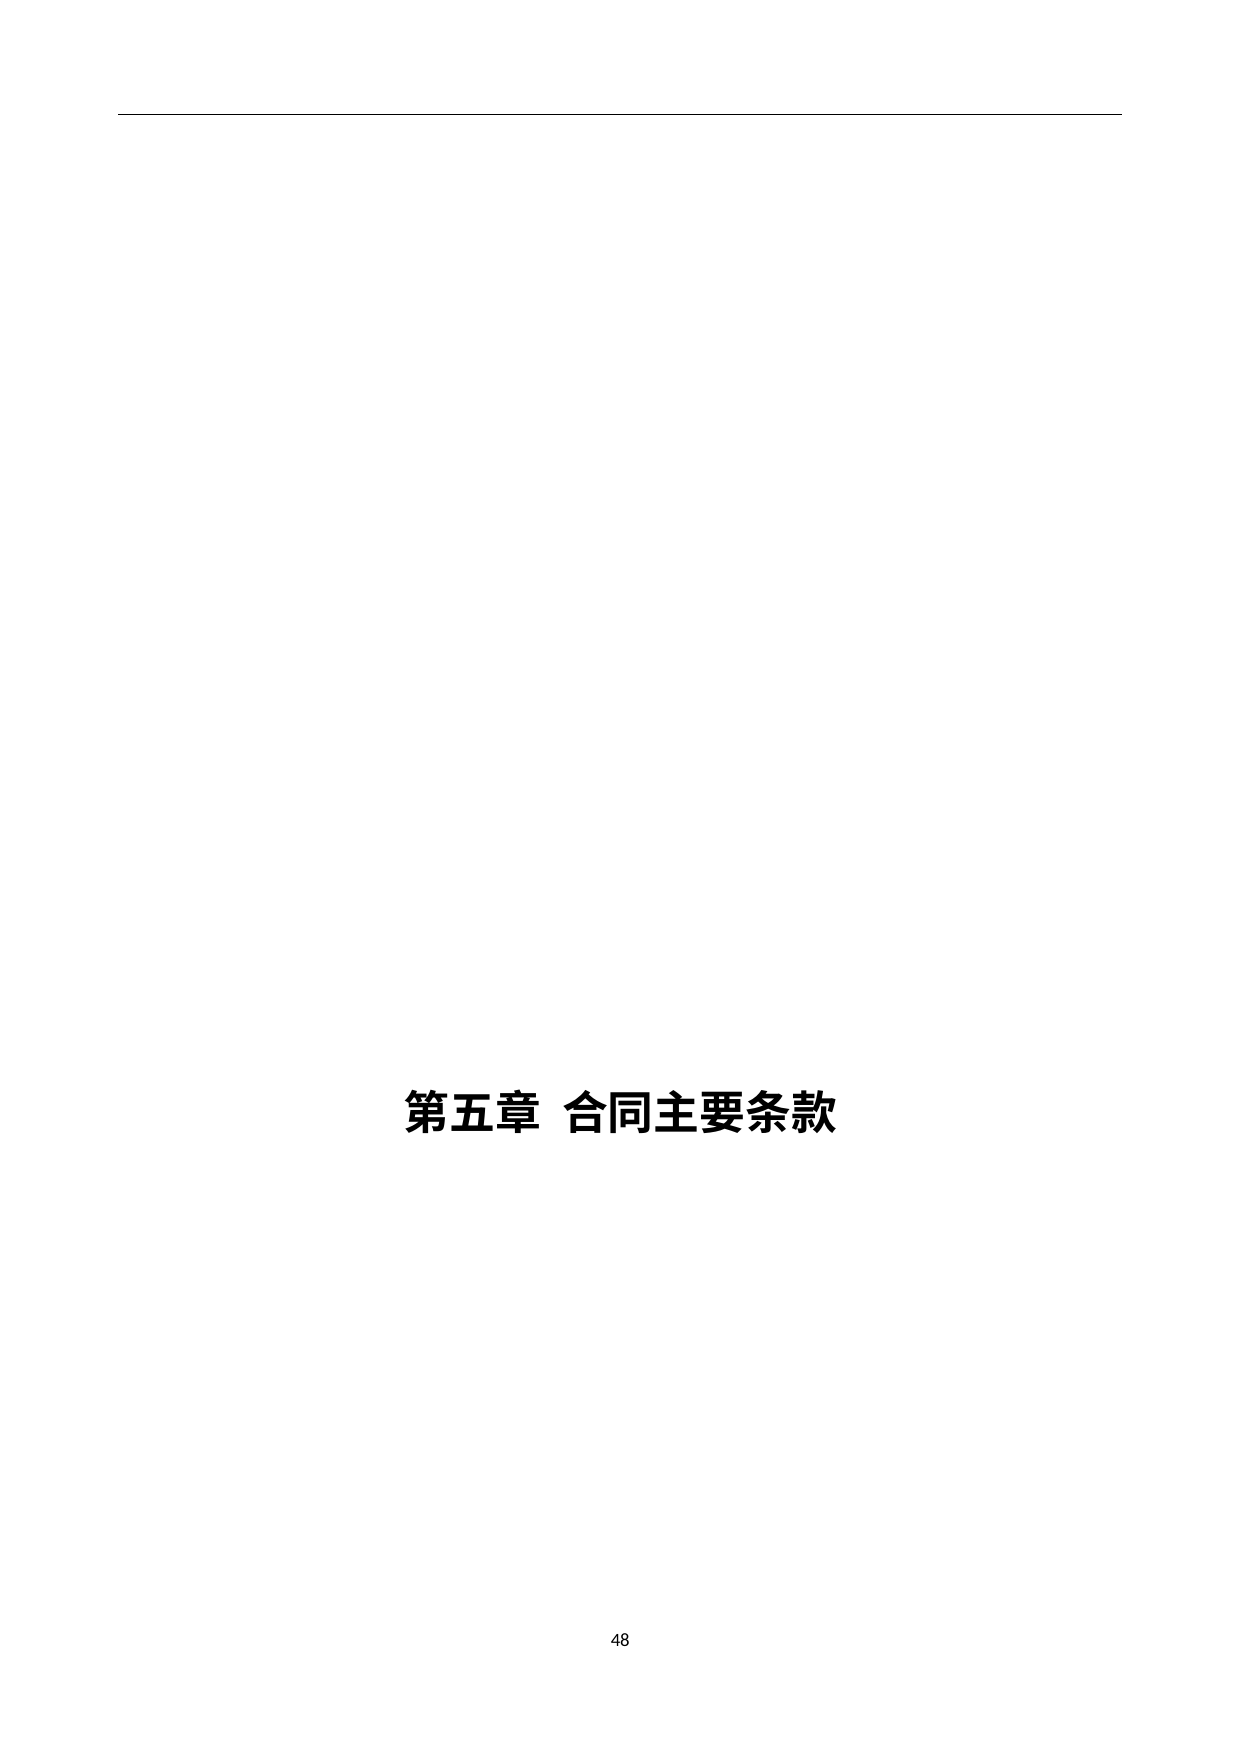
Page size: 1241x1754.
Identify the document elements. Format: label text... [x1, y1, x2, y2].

title 第五章 合同主要条款 [118, 1060, 1122, 1158]
